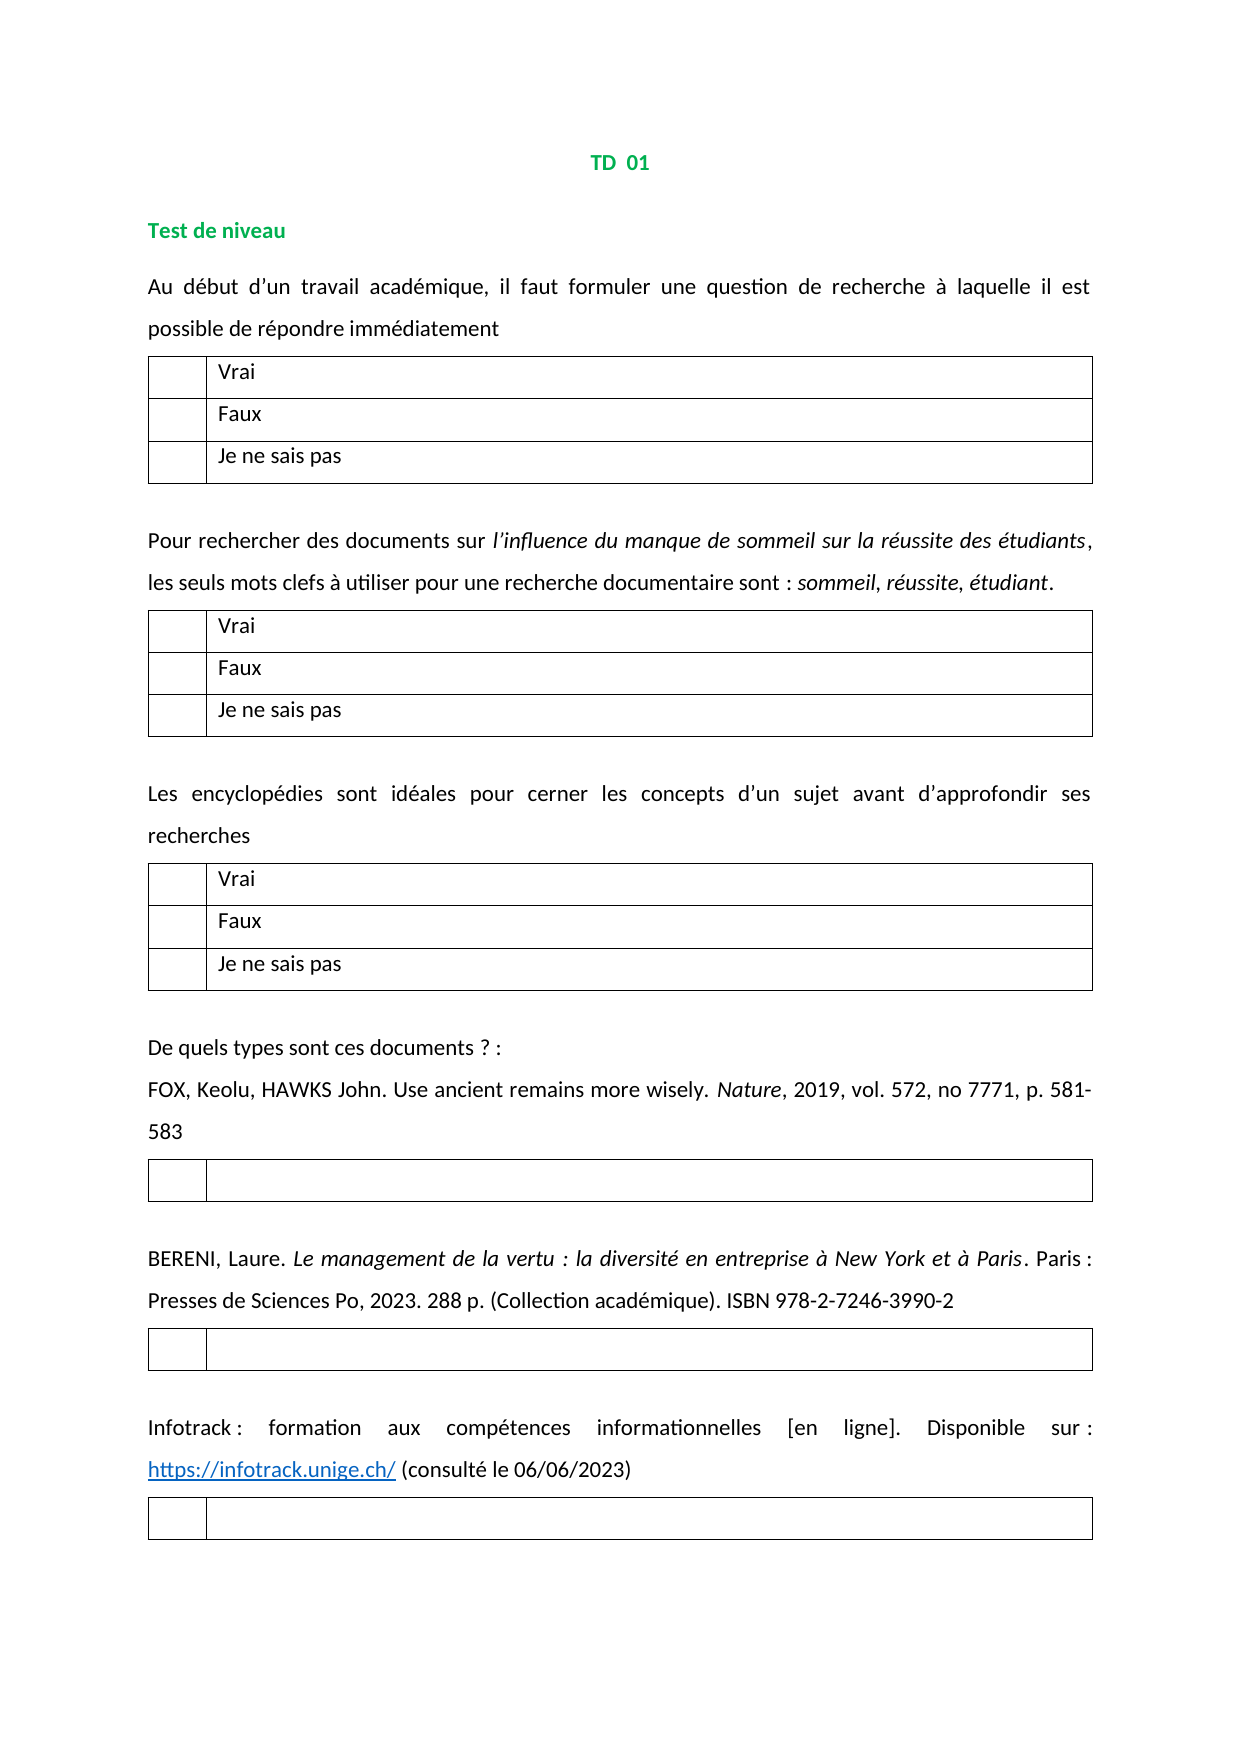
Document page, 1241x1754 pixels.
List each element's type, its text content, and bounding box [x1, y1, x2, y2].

text Infotrack : formation aux compétences informationnelles [en ligne]. Disponible sur : https://infotrack.unige.ch/ (consulté le 06/06/2023) [148, 1413, 1093, 1483]
table_header [149, 357, 206, 398]
table_header [149, 864, 206, 905]
text TD 01 [148, 148, 1093, 176]
table_cell [149, 695, 206, 736]
text BERENI, Laure. Le management de la vertu : la diversité en entreprise à New York et à Paris. Paris : Presses de Sciences Po, 2023. 288 p. (Collection académique). ISBN 978-2-7246-3990-2 [148, 1244, 1093, 1314]
text Les encyclopédies sont idéales pour cerner les concepts d’un sujet avant d’approfondir ses recherches [148, 779, 1093, 849]
table_cell [149, 399, 206, 441]
table_cell [149, 442, 206, 483]
table_cell Faux [207, 906, 1092, 948]
text Pour rechercher des documents sur l’influence du manque de sommeil sur la réussite des étudiants, les seuls mots clefs à utiliser pour une recherche documentaire sont : sommeil, réussite, étudiant. [148, 526, 1093, 596]
text Test de niveau [148, 216, 1093, 244]
text De quels types sont ces documents ? : [148, 1033, 1093, 1061]
table_cell Je ne sais pas [207, 442, 1092, 483]
text FOX, Keolu, HAWKS John. Use ancient remains more wisely. Nature, 2019, vol. 572, no 7771, p. 581-583 [148, 1075, 1093, 1145]
table_header [207, 1498, 1092, 1539]
table_header [149, 1498, 206, 1539]
table_header [149, 1329, 206, 1370]
table_cell Je ne sais pas [207, 949, 1092, 990]
table_cell Faux [207, 399, 1092, 441]
table_cell Faux [207, 653, 1092, 694]
table_header [149, 611, 206, 652]
table_cell Je ne sais pas [207, 695, 1092, 736]
table_header [207, 1329, 1092, 1370]
table_cell [149, 949, 206, 990]
table_header Vrai [207, 357, 1092, 398]
table_cell [149, 906, 206, 948]
table_header [149, 1160, 206, 1201]
table_header Vrai [207, 611, 1092, 652]
table_cell [149, 653, 206, 694]
table_header [207, 1160, 1092, 1201]
text Au début d’un travail académique, il faut formuler une question de recherche à laquelle il est possible de répondre immédiatement [148, 272, 1093, 342]
table_header Vrai [207, 864, 1092, 905]
